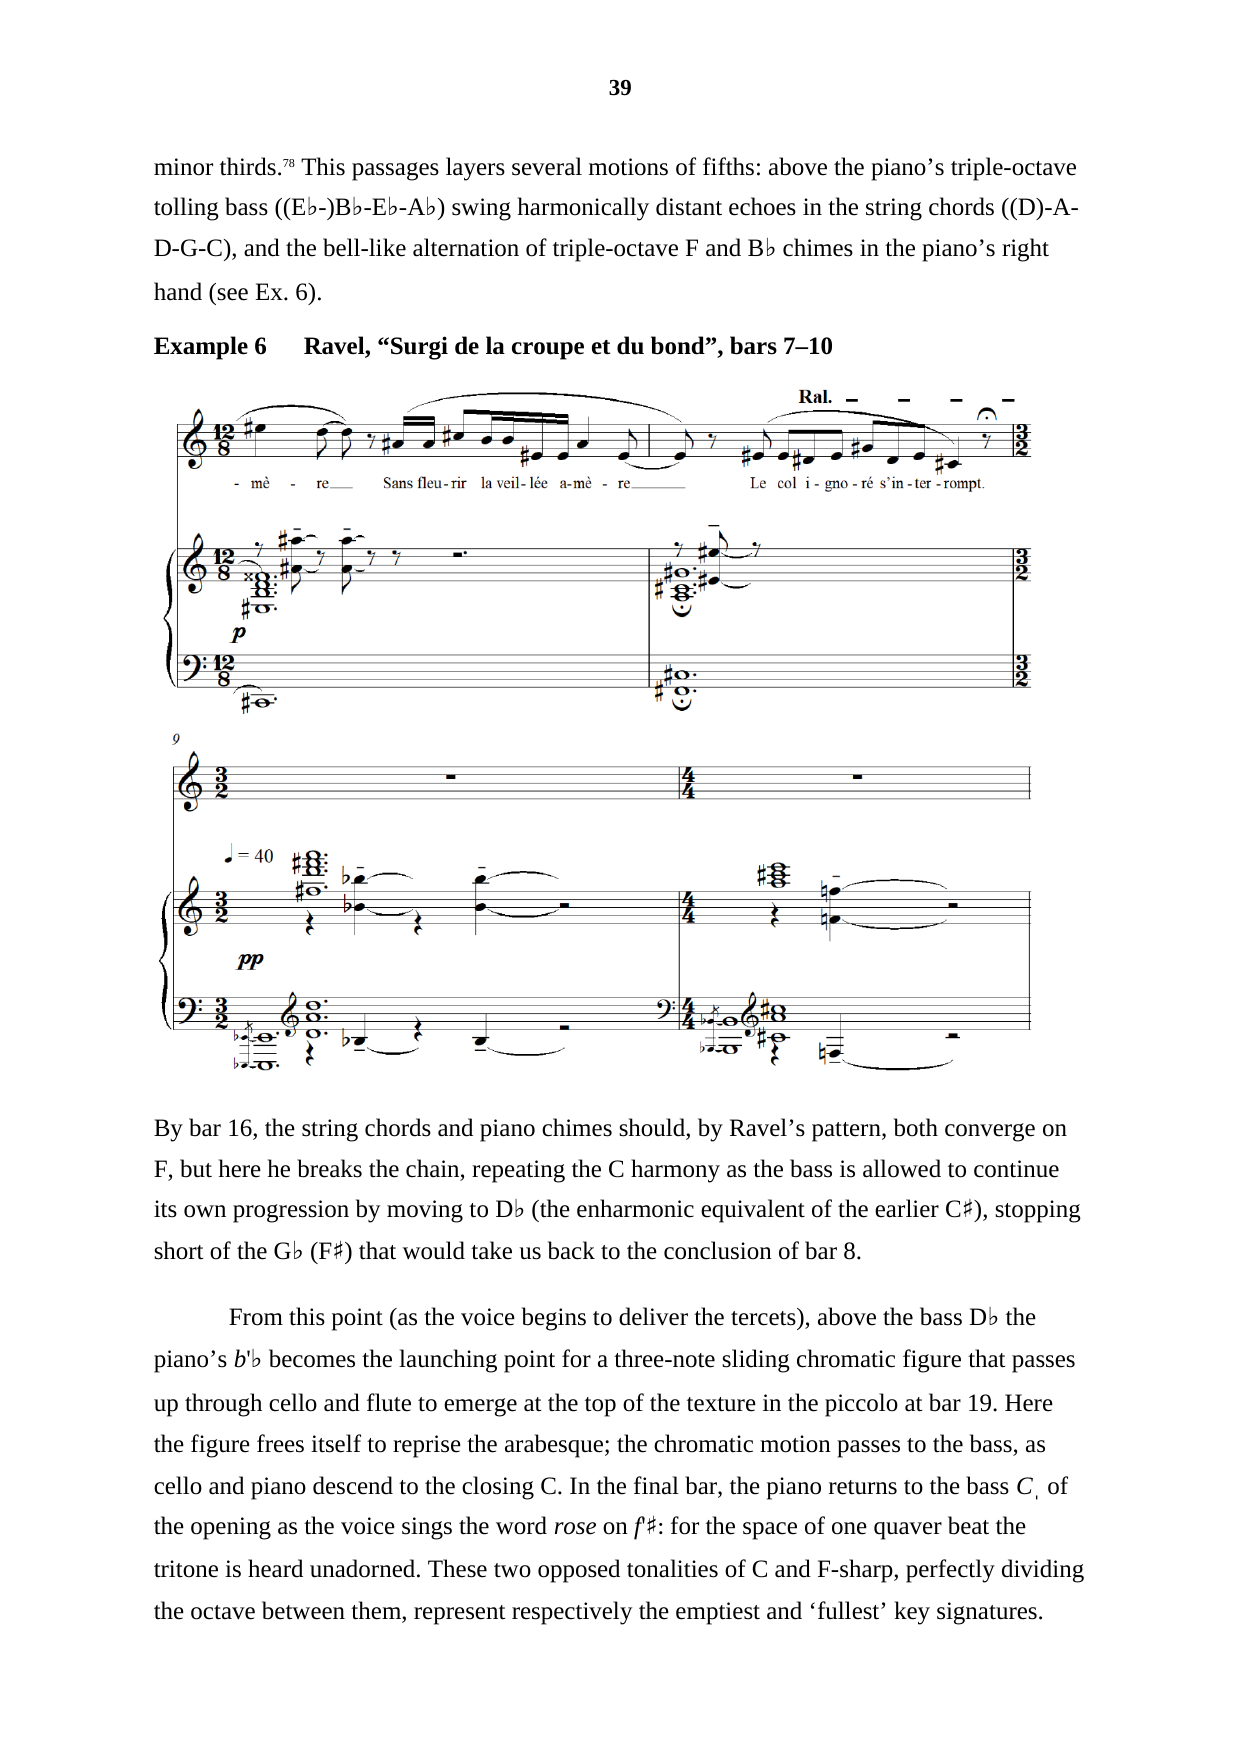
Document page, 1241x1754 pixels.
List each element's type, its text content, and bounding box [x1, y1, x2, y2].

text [153, 139, 1087, 306]
picture [153, 384, 1045, 1075]
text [153, 1291, 1087, 1625]
text By bar 16, the string chords and piano chimes should, by Ravel’s pattern, both converge on F, but here he breaks the chain, repeating the C harmony as the bass is allowed to continue its own progression by moving to D♭ (the enharmonic equivalent of the earlier C♯), stopping short of the G♭ (F♯) that would take us back to the conclusion of bar 8. [153, 1100, 1087, 1266]
text Example 6 Ravel, “Surgi de la croupe et du bond”, bars 7–10 [153, 331, 1087, 359]
